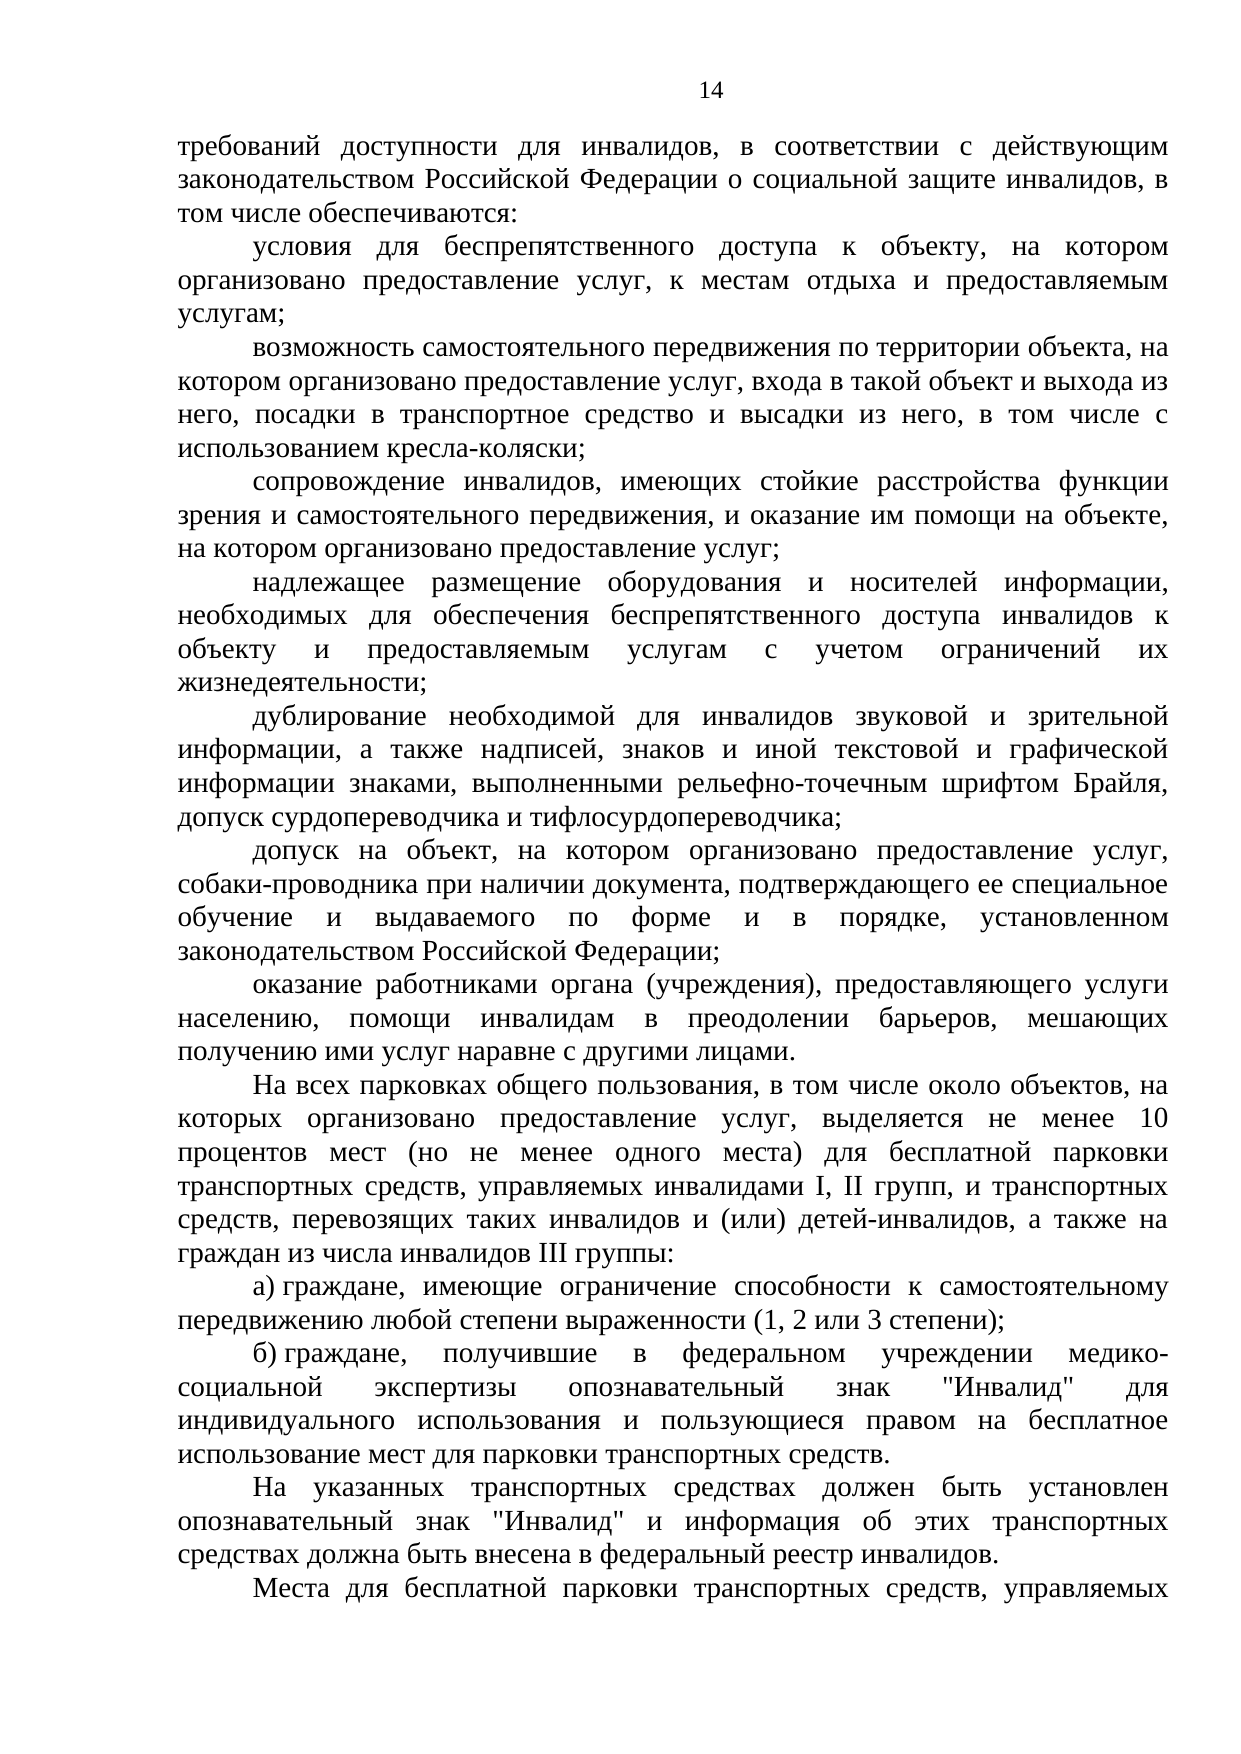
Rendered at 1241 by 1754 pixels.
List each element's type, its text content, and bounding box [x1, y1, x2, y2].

text допуск на объект, на котором организовано предоставление услуг, собаки-проводника при наличии документа, подтверждающего ее специальное обучение и выдаваемого по форме и в порядке, установленном законодательством Российской Федерации; [177, 832, 1169, 966]
text надлежащее размещение оборудования и носителей информации, необходимых для обеспечения беспрепятственного доступа инвалидов к объекту и предоставляемым услугам с учетом ограничений их жизнедеятельности; [177, 564, 1169, 698]
text сопровождение инвалидов, имеющих стойкие расстройства функции зрения и самостоятельного передвижения, и оказание им помощи на объекте, на котором организовано предоставление услуг; [177, 463, 1169, 564]
text На указанных транспортных средствах должен быть установлен опознавательный знак "Инвалид" и информация об этих транспортных средствах должна быть внесена в федеральный реестр инвалидов. [177, 1469, 1169, 1570]
text условия для беспрепятственного доступа к объекту, на котором организовано предоставление услуг, к местам отдыха и предоставляемым услугам; [177, 228, 1169, 329]
text б) граждане, получившие в федеральном учреждении медико-социальной экспертизы опознавательный знак "Инвалид" для индивидуального использования и пользующиеся правом на бесплатное использование мест для парковки транспортных средств. [177, 1335, 1169, 1469]
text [177, 128, 1169, 228]
text возможность самостоятельного передвижения по территории объекта, на котором организовано предоставление услуг, входа в такой объект и выхода из него, посадки в транспортное средство и высадки из него, в том числе с использованием кресла-коляски; [177, 329, 1169, 463]
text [177, 1570, 1169, 1604]
text На всех парковках общего пользования, в том числе около объектов, на которых организовано предоставление услуг, выделяется не менее 10 процентов мест (но не менее одного места) для бесплатной парковки транспортных средств, управляемых инвалидами I, II групп, и транспортных средств, перевозящих таких инвалидов и (или) детей-инвалидов, а также на граждан из числа инвалидов III группы: [177, 1067, 1169, 1268]
text дублирование необходимой для инвалидов звуковой и зрительной информации, а также надписей, знаков и иной текстовой и графической информации знаками, выполненными рельефно-точечным шрифтом Брайля, допуск сурдопереводчика и тифлосурдопереводчика; [177, 698, 1169, 832]
text оказание работниками органа (учреждения), предоставляющего услуги населению, помощи инвалидам в преодолении барьеров, мешающих получению ими услуг наравне с другими лицами. [177, 966, 1169, 1067]
text а) граждане, имеющие ограничение способности к самостоятельному передвижению любой степени выраженности (1, 2 или 3 степени); [177, 1268, 1169, 1335]
